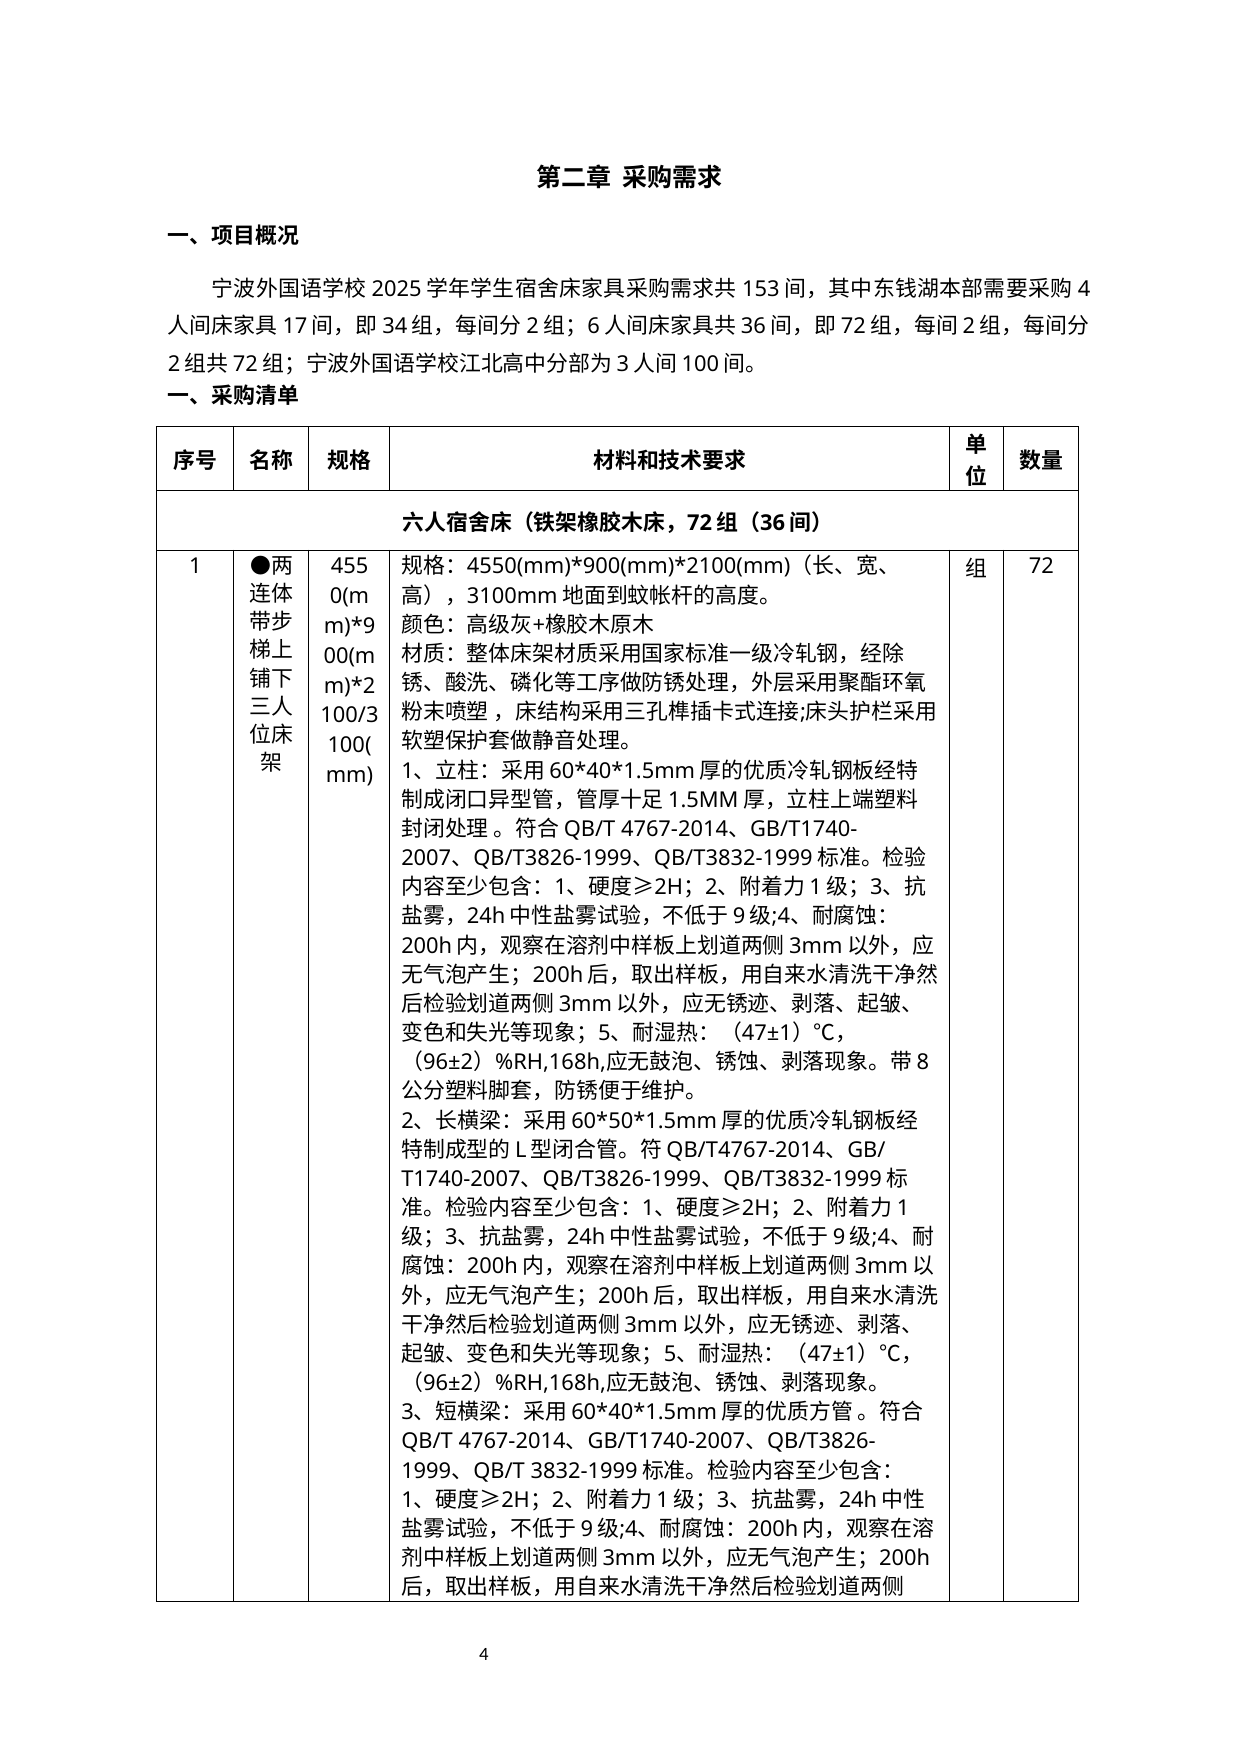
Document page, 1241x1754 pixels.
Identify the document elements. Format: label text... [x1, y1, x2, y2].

text 宁波外国语学校2025学年学生宿舍床家具采购需求共153间，其中东钱湖本部需要采购4人间床家具17间，即34组，每间分2组；6人间床家具共36间，即72组，每间2组，每间分2组共72组；宁波外国语学校江北高中分部为3人间100间。 [168, 266, 1090, 378]
table_cell 组 [950, 551, 1003, 1601]
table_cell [309, 551, 389, 1601]
table_header 序号 [157, 427, 233, 490]
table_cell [390, 551, 949, 1601]
title 第二章 采购需求 [168, 158, 1090, 194]
table_header 名称 [234, 427, 308, 490]
text 一、项目概况 [168, 218, 1090, 250]
table_header 数量 [1004, 427, 1078, 490]
table_header 单位 [950, 427, 1003, 490]
table_cell 1 [157, 551, 233, 1601]
table_cell 72 [1004, 551, 1078, 1601]
table_cell ●两连体带步梯上铺下三人位床架 [234, 551, 308, 1601]
table_header 材料和技术要求 [390, 427, 949, 490]
table_header 规格 [309, 427, 389, 490]
text 一、采购清单 [168, 378, 1090, 410]
table_cell 六人宿舍床（铁架橡胶木床，72组（36间） [157, 491, 1078, 549]
